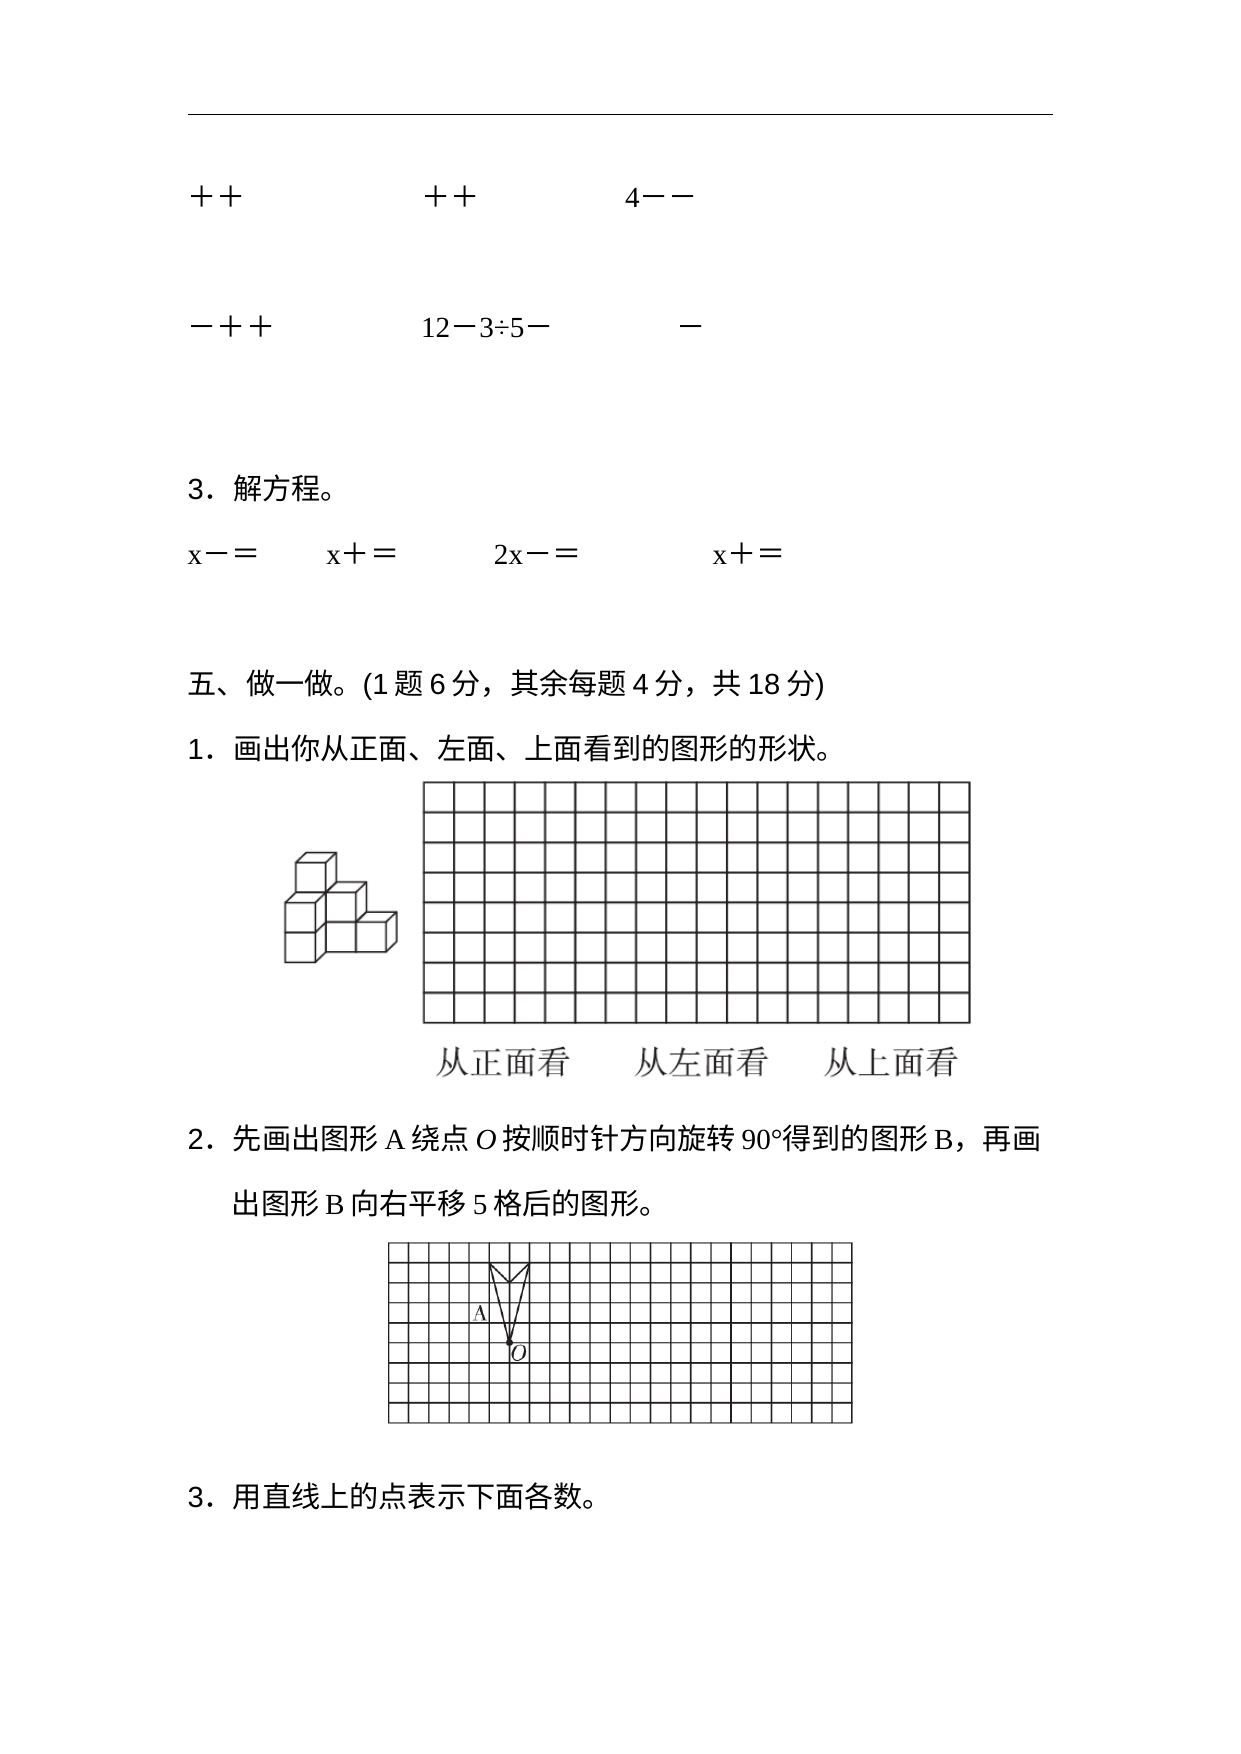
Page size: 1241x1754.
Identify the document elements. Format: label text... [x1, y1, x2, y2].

text x－＝ x＋＝ 2x－＝ x＋＝ [187, 519, 1053, 584]
picture [383, 1234, 857, 1430]
text 3．解方程。 [187, 454, 1053, 519]
text 2．先画出图形A绕点O按顺时针方向旋转90°得到的图形B，再画出图形B向右平移5格后的图形。 [187, 1104, 1053, 1234]
text ＋＋ ＋＋ 4－－ [187, 162, 1053, 227]
text －＋＋ 12－3÷5－ － [187, 292, 1053, 357]
text 1．画出你从正面、左面、上面看到的图形的形状。 [187, 714, 1053, 779]
picture [265, 779, 975, 1084]
text 五、做一做。(1题6分，其余每题4分，共18分) [187, 649, 1053, 714]
text 3．用直线上的点表示下面各数。 [187, 1462, 1053, 1527]
